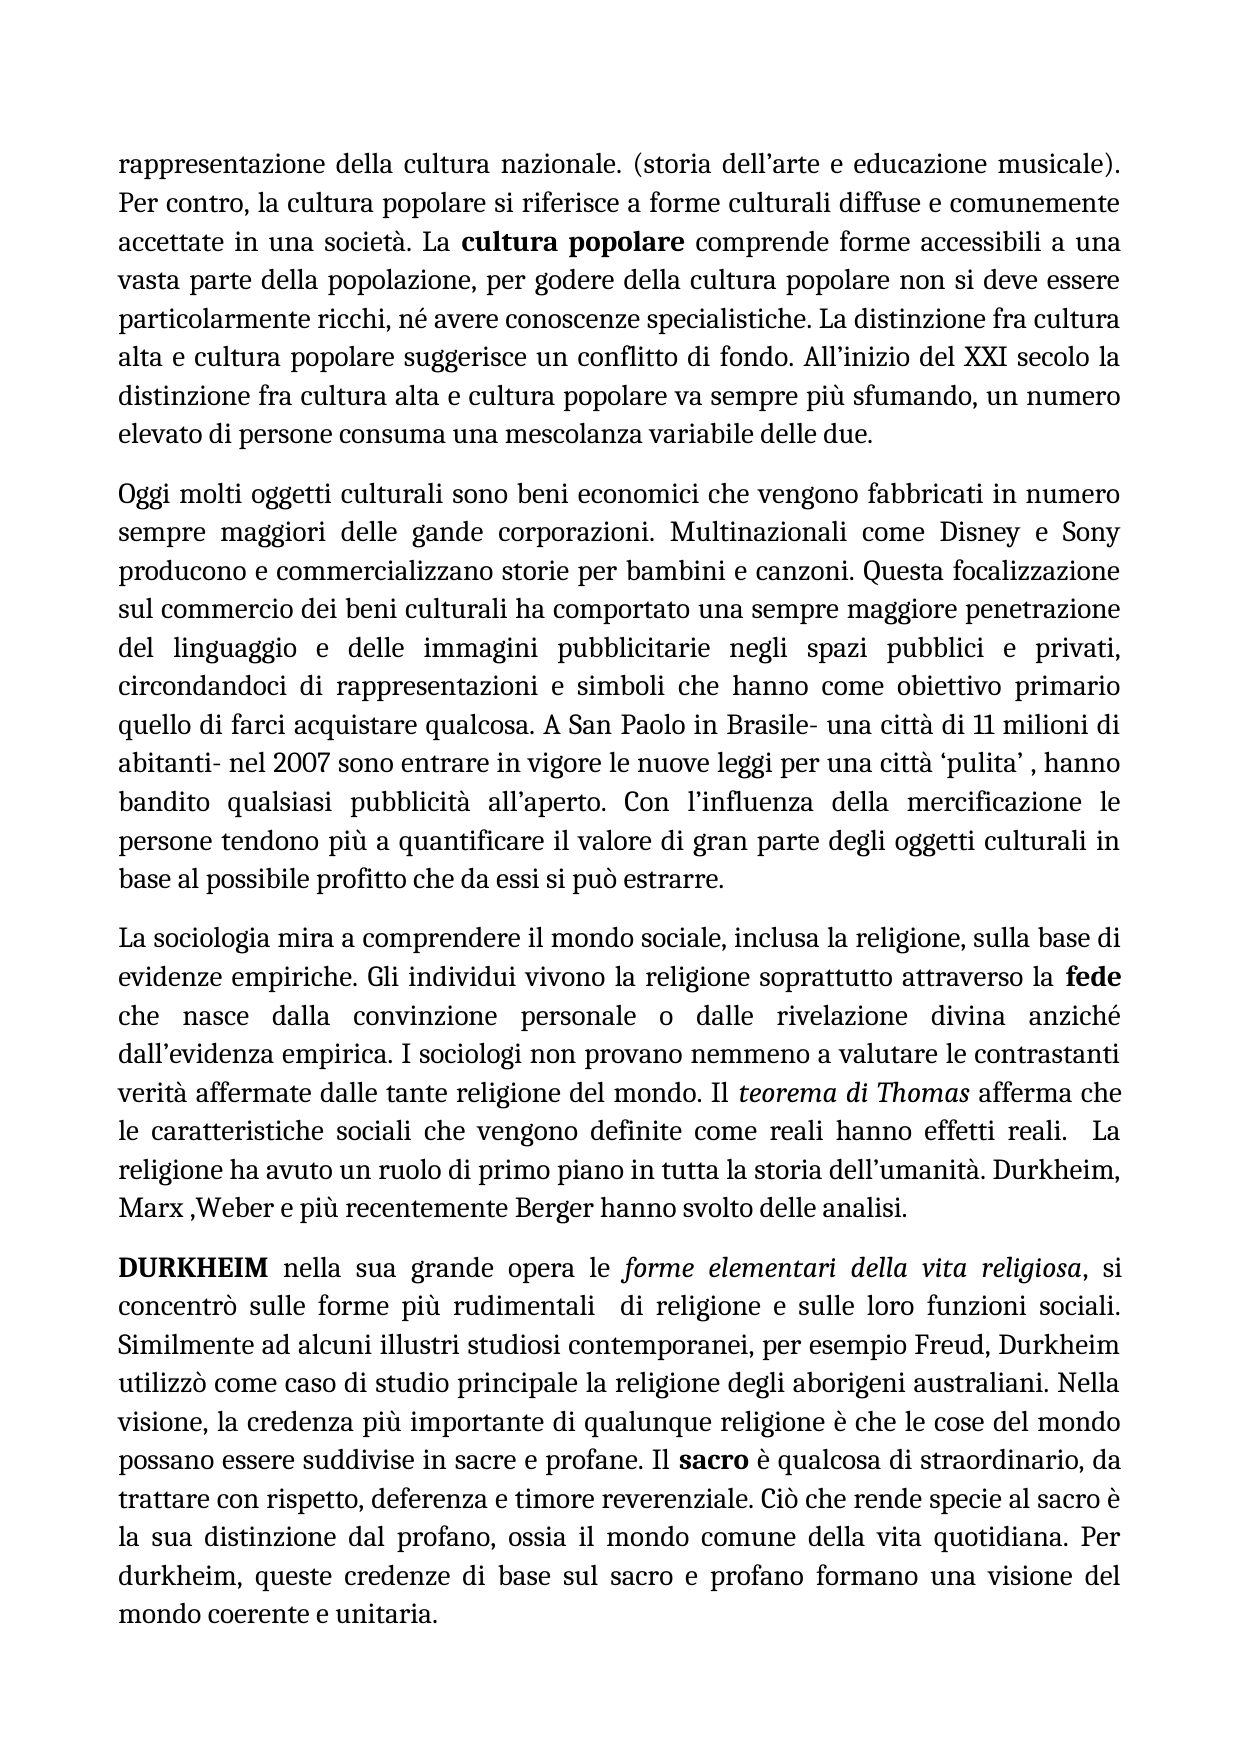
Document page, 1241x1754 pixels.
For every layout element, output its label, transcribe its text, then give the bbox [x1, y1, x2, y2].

text DURKHEIM nella sua grande opera le forme elementari della vita religiosa, si concentrò sulle forme più rudimentali di religione e sulle loro funzioni sociali. Similmente ad alcuni illustri studiosi contemporanei, per esempio Freud, Durkheim utilizzò come caso di studio principale la religione degli aborigeni australiani. Nella visione, la credenza più importante di qualunque religione è che le cose del mondo possano essere suddivise in sacre e profane. Il sacro è qualcosa di straordinario, da trattare con rispetto, deferenza e timore reverenziale. Ciò che rende specie al sacro è la sua distinzione dal profano, ossia il mondo comune della vita quotidiana. Per durkheim, queste credenze di base sul sacro e profano formano una visione del mondo coerente e unitaria. [118, 1251, 1122, 1631]
text La sociologia mira a comprendere il mondo sociale, inclusa la religione, sulla base di evidenze empiriche. Gli individui vivono la religione soprattutto attraverso la fede che nasce dalla convinzione personale o dalle rivelazione divina anziché dall’evidenza empirica. I sociologi non provano nemmeno a valutare le contrastanti verità affermate dalle tante religione del mondo. Il teorema di Thomas afferma che le caratteristiche sociali che vengono definite come reali hanno effetti reali. La religione ha avuto un ruolo di primo piano in tutta la storia dell’umanità. Durkheim, Marx ,Weber e più recentemente Berger hanno svolto delle analisi. [118, 922, 1122, 1225]
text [118, 148, 1122, 451]
text Oggi molti oggetti culturali sono beni economici che vengono fabbricati in numero sempre maggiori delle gande corporazioni. Multinazionali come Disney e Sony producono e commercializzano storie per bambini e canzoni. Questa focalizzazione sul commercio dei beni culturali ha comportato una sempre maggiore penetrazione del linguaggio e delle immagini pubblicitarie negli spazi pubblici e privati, circondandoci di rappresentazioni e simboli che hanno come obiettivo primario quello di farci acquistare qualcosa. A San Paolo in Brasile- una città di 11 milioni di abitanti- nel 2007 sono entrare in vigore le nuove leggi per una città ‘pulita’ , hanno bandito qualsiasi pubblicità all’aperto. Con l’influenza della mercificazione le persone tendono più a quantificare il valore di gran parte degli oggetti culturali in base al possibile profitto che da essi si può estrarre. [118, 477, 1122, 896]
